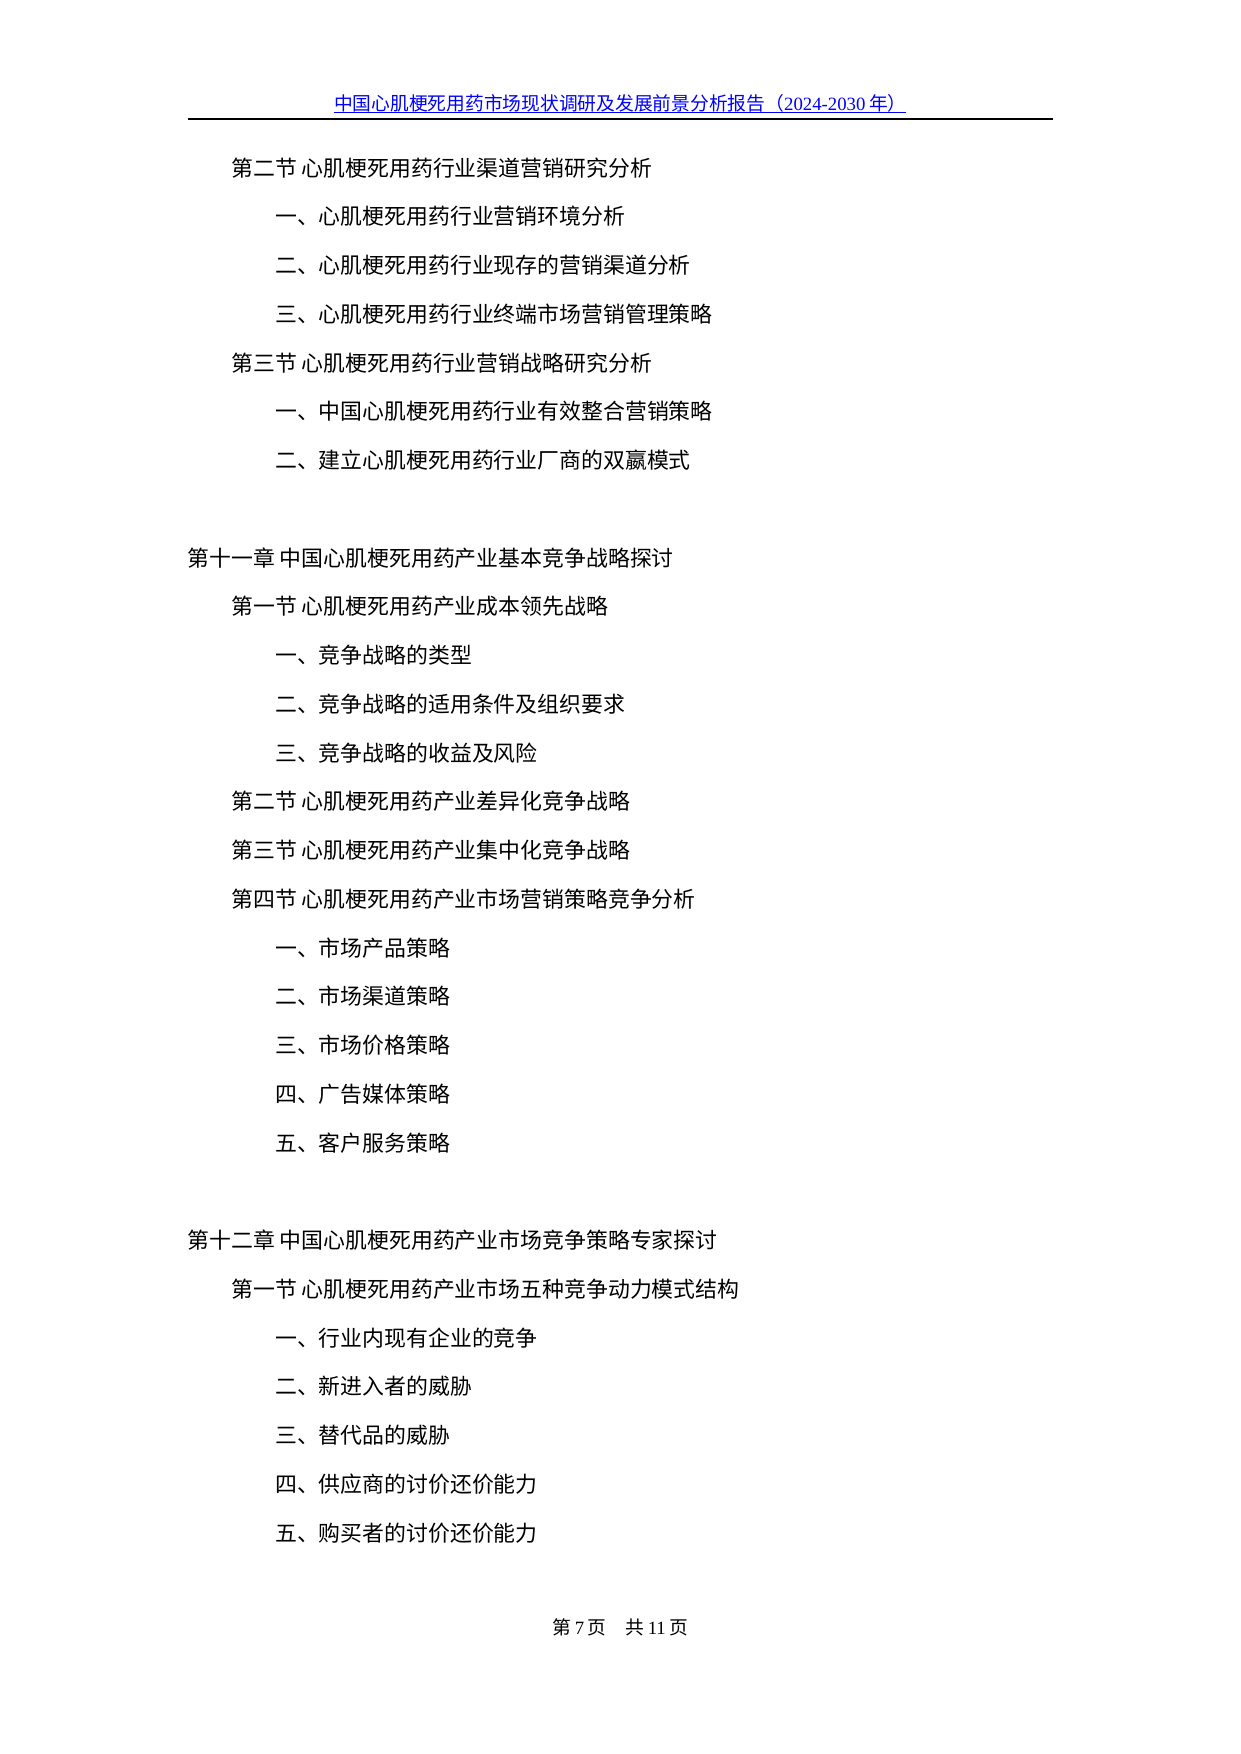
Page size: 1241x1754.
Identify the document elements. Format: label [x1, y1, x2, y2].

text [187, 150, 1053, 1548]
